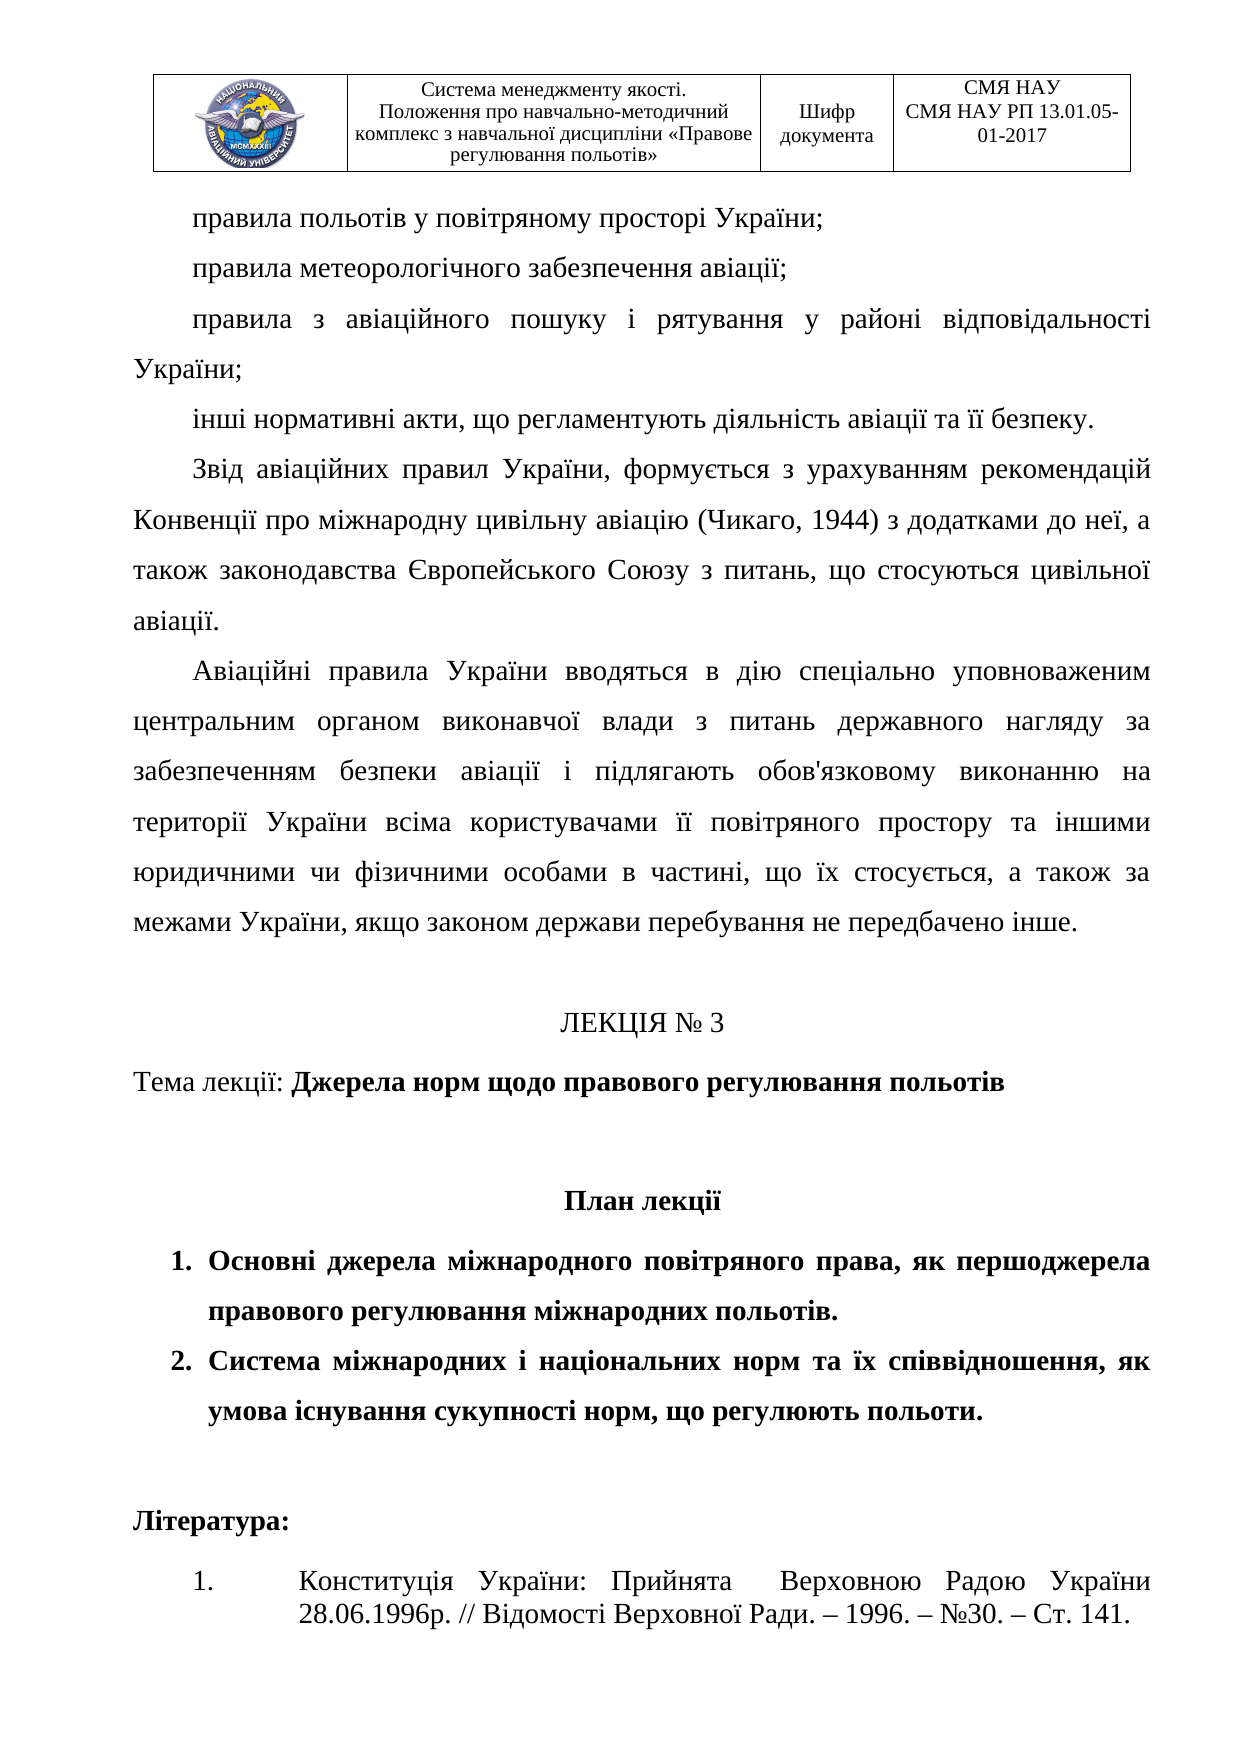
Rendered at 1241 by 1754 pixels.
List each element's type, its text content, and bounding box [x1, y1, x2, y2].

text правила польотів у повітряному просторі України; [133, 200, 1152, 234]
text правила з авіаційного пошуку і рятування у районі відповідальності України; [133, 301, 1152, 384]
list Система міжнародних і національних норм та їх співвідношення, як умова існування сукупності норм, що регулюють польоти. [170, 1343, 1152, 1427]
text Авіаційні правила України вводяться в дію спеціально уповноваженим центральним органом виконавчої влади з питань державного нагляду за забезпеченням безпеки авіації і підлягають обов'язковому виконанню на території України всіма користувачами її повітряного простору та іншими юридичними чи фізичними особами в частині, що їх стосується, а також за межами України, якщо законом держави перебування не передбачено інше. [133, 653, 1152, 938]
text План лекції [133, 1183, 1152, 1217]
text Тема лекції: Джерела норм щодо правового регулювання польотів [133, 1064, 1152, 1098]
list Основні джерела міжнародного повітряного права, як першоджерела правового регулювання міжнародних польотів. [170, 1243, 1152, 1326]
list Конституція України: Прийнята Верховною Радою України 28.06.1996р. // Відомості Верховної Ради. – 1996. – №30. – Ст. 141. [192, 1563, 1152, 1630]
text Література: [133, 1503, 1152, 1537]
text ЛЕКЦІЯ № 3 [133, 1005, 1152, 1039]
text Звід авіаційних правил України, формується з урахуванням рекомендацій Конвенції про міжнародну цивільну авіацію (Чикаго, 1944) з додатками до неї, а також законодавства Європейського Союзу з питань, що стосуються цивільної авіації. [133, 452, 1152, 636]
picture [194, 76, 305, 168]
text правила метеорологічного забезпечення авіації; [133, 250, 1152, 284]
text інші нормативні акти, що регламентують діяльність авіації та її безпеку. [133, 401, 1152, 435]
